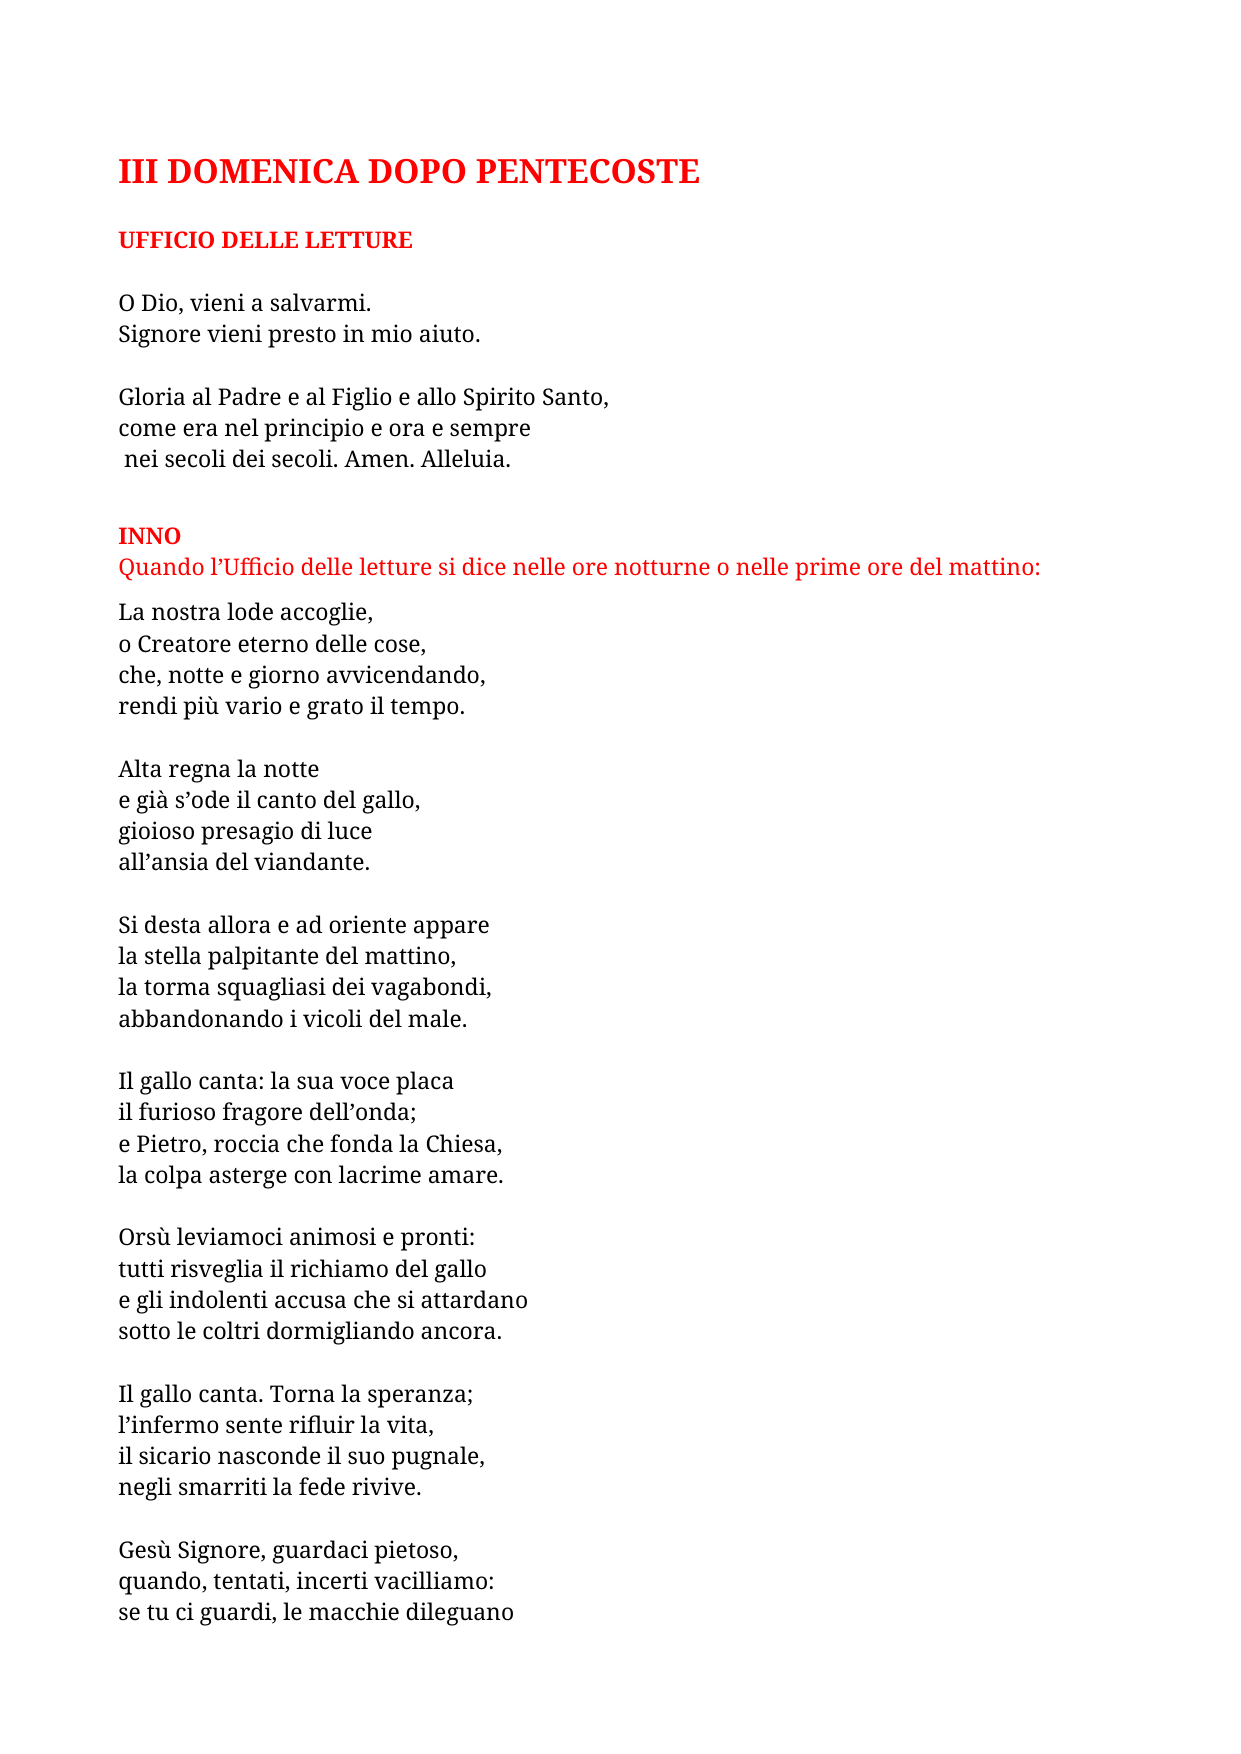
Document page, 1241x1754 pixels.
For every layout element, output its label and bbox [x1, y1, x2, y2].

text [118, 148, 1122, 1628]
